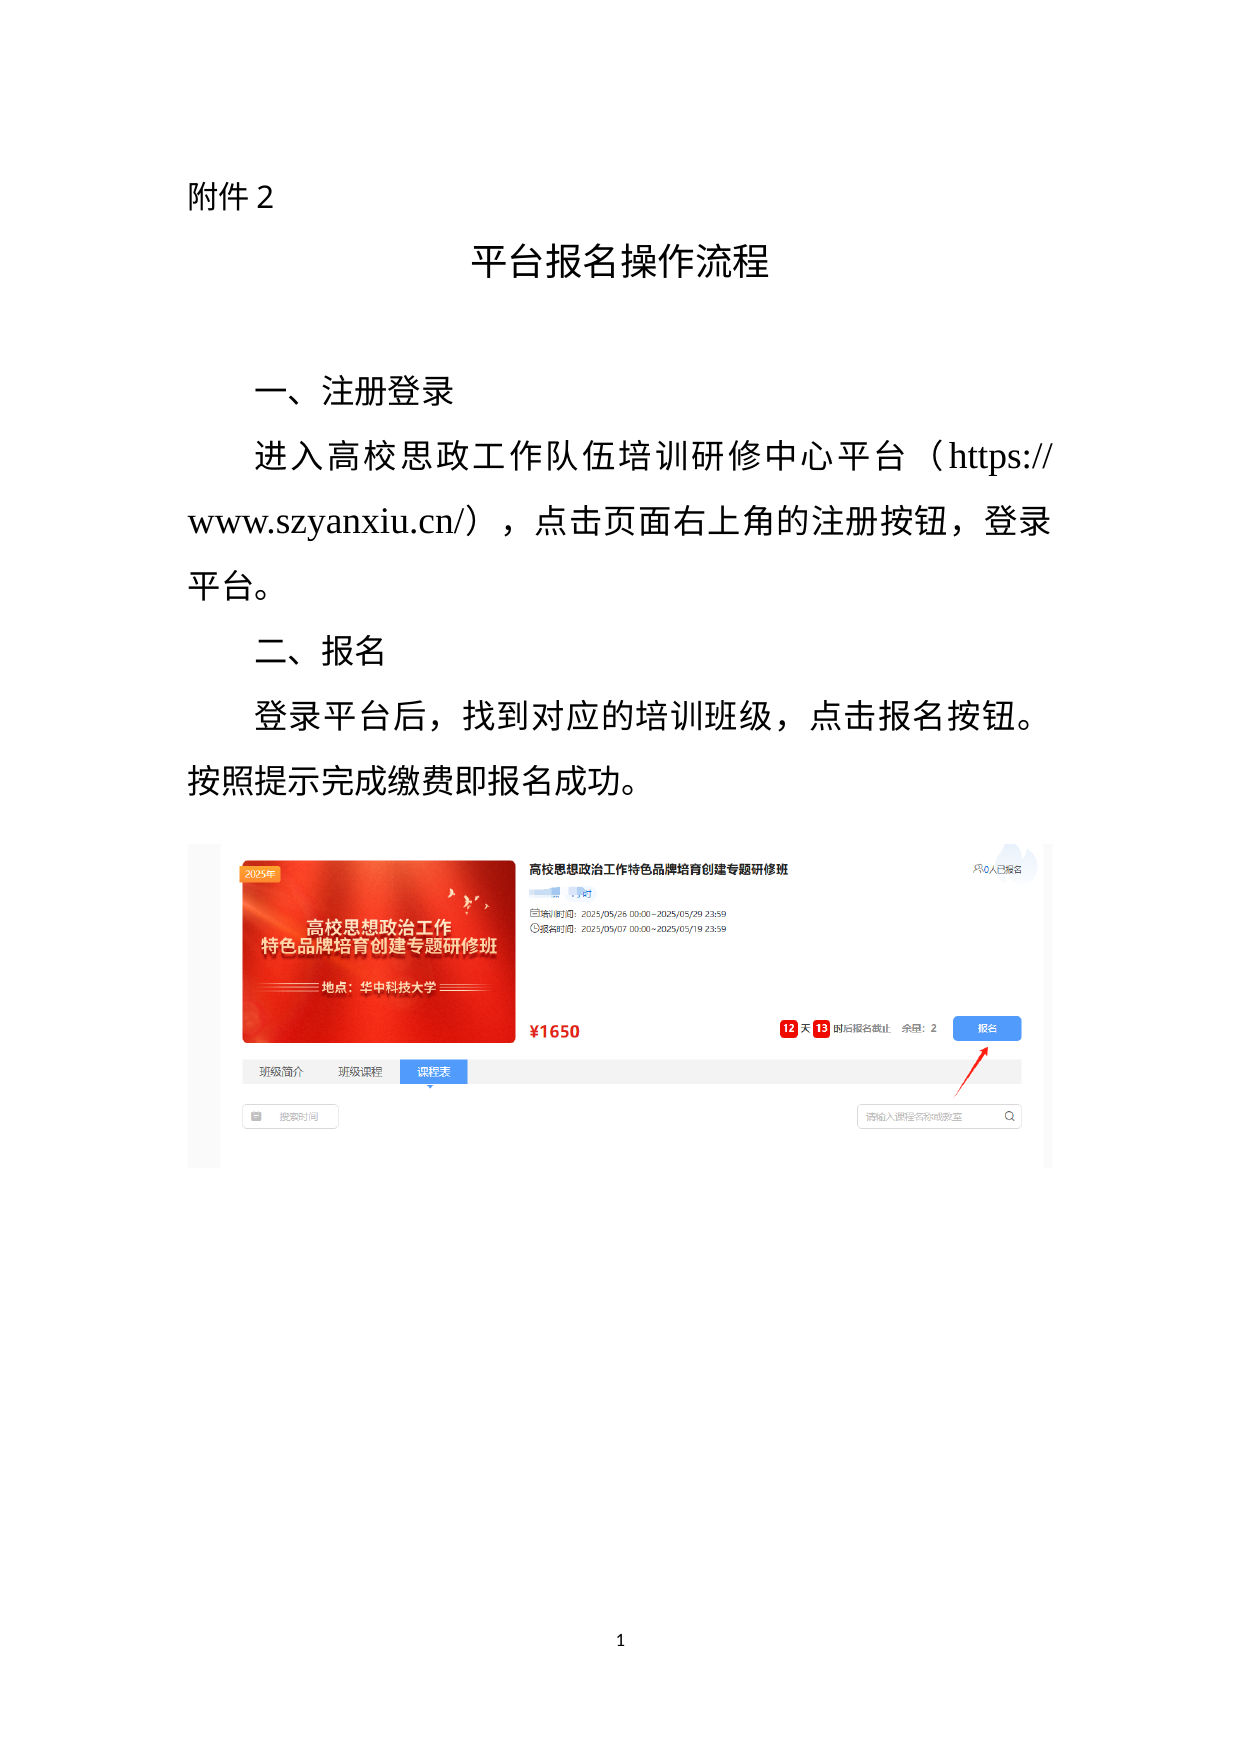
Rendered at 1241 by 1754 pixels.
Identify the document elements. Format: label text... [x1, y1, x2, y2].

text 平台报名操作流程 [187, 227, 1053, 292]
text 进入高校思政工作队伍培训研修中心平台（https://www.szyanxiu.cn/），点击页面右上角的注册按钮，登录平台。 [187, 422, 1053, 617]
text 一、注册登录 [187, 357, 1053, 422]
picture [187, 844, 1053, 1168]
text 登录平台后，找到对应的培训班级，点击报名按钮。按照提示完成缴费即报名成功。 [187, 682, 1053, 812]
text 附件2 [187, 162, 1053, 227]
text 二、报名 [187, 617, 1053, 682]
